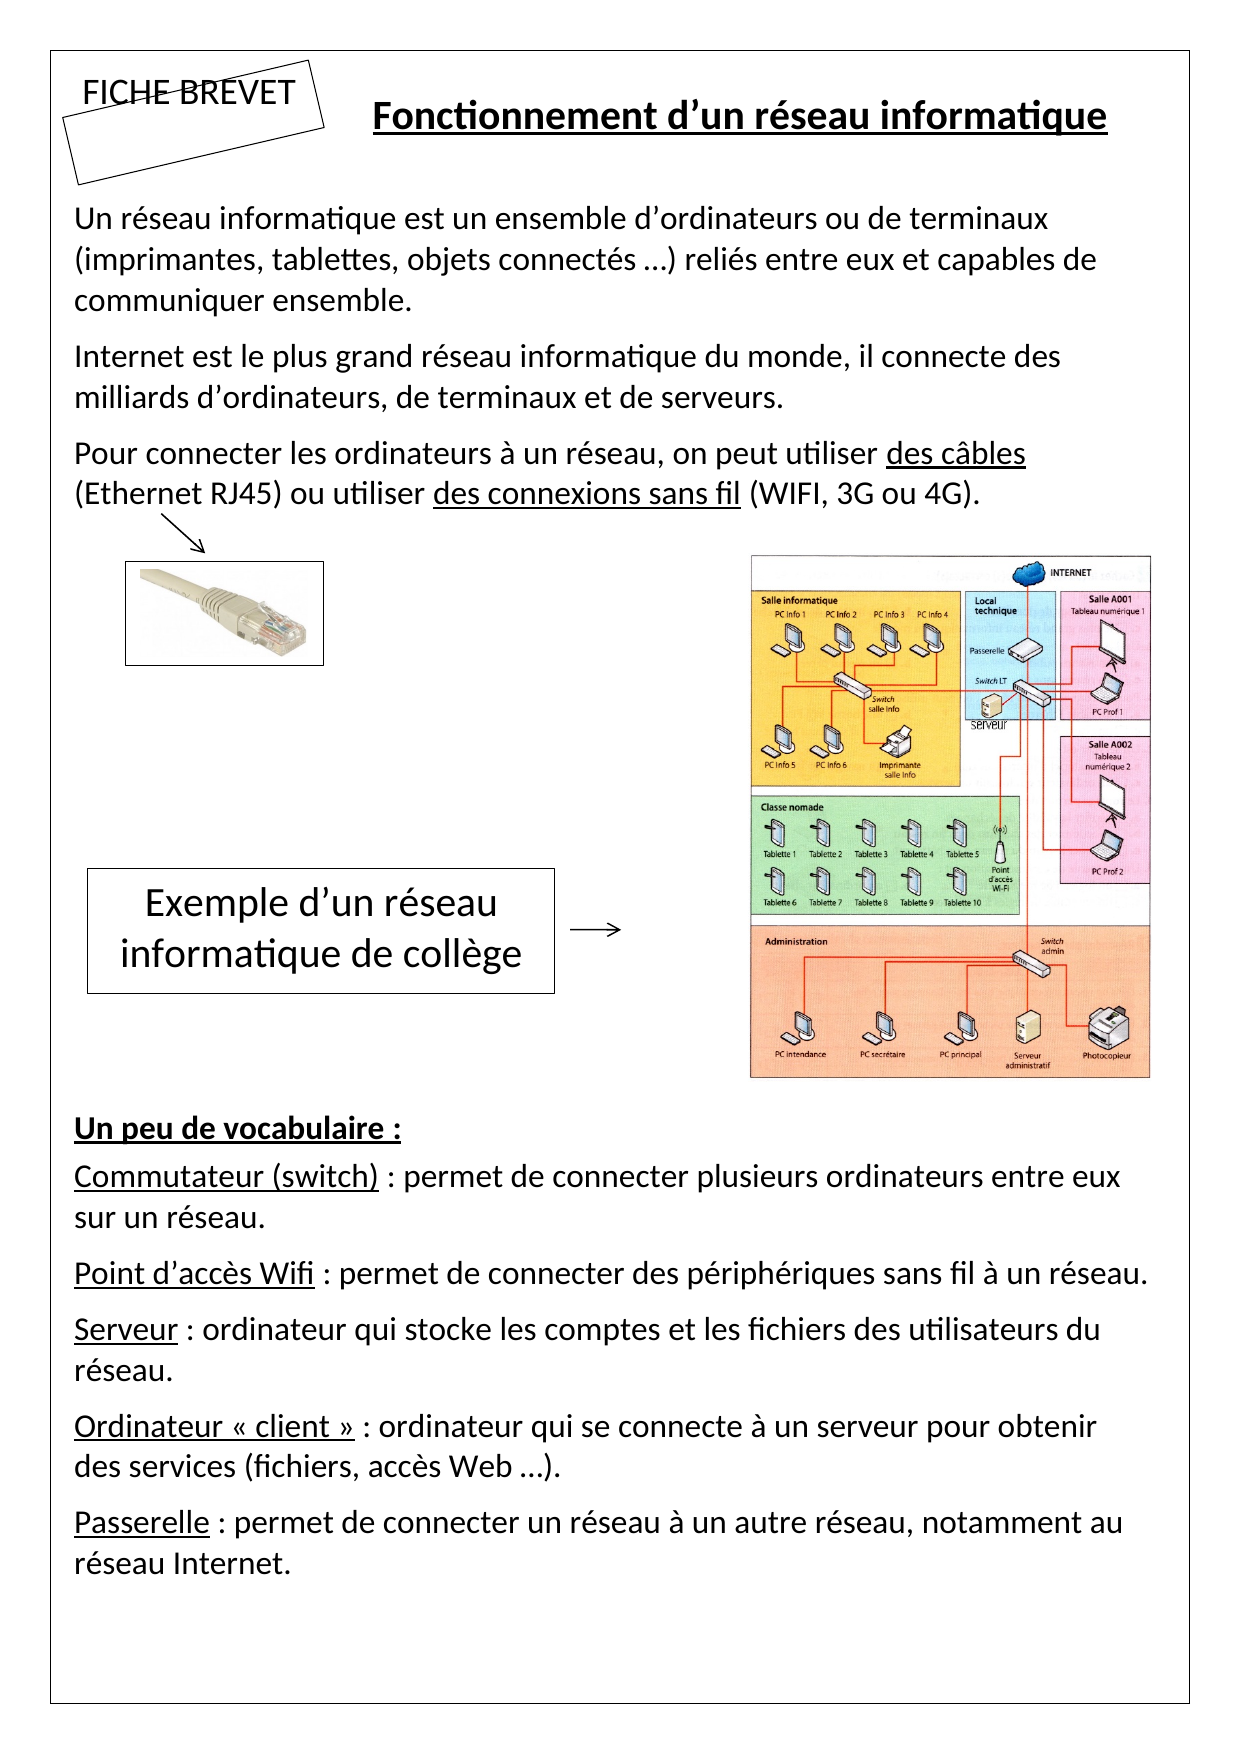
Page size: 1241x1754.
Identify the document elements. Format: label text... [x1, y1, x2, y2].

text Passerelle : permet de connecter un réseau à un autre réseau, notamment au réseau Internet. [74, 1501, 1152, 1583]
text Un peu de vocabulaire : [74, 1107, 1152, 1147]
text Commutateur (switch) : permet de connecter plusieurs ordinateurs entre eux sur un réseau. [74, 1155, 1152, 1237]
text Internet est le plus grand réseau informatique du monde, il connecte des milliards d’ordinateurs, de terminaux et de serveurs. [74, 335, 1152, 416]
picture [140, 569, 308, 657]
text Ordinateur « client » : ordinateur qui se connecte à un serveur pour obtenir des services (fichiers, accès Web …). [74, 1405, 1152, 1486]
text Serveur : ordinateur qui stocke les comptes et les fichiers des utilisateurs du réseau. [74, 1308, 1152, 1389]
text Pour connecter les ordinateurs à un réseau, on peut utiliser des câbles (Ethernet RJ45) ou utiliser des connexions sans fil (WIFI, 3G ou 4G). [74, 432, 1152, 513]
text Fonctionnement d’un réseau informatique [282, 89, 1152, 139]
picture [747, 553, 1152, 1082]
text Point d’accès Wifi : permet de connecter des périphériques sans fil à un réseau. [74, 1252, 1152, 1293]
text Un réseau informatique est un ensemble d’ordinateurs ou de terminaux (imprimantes, tablettes, objets connectés …) reliés entre eux et capables de communiquer ensemble. [74, 197, 1152, 319]
